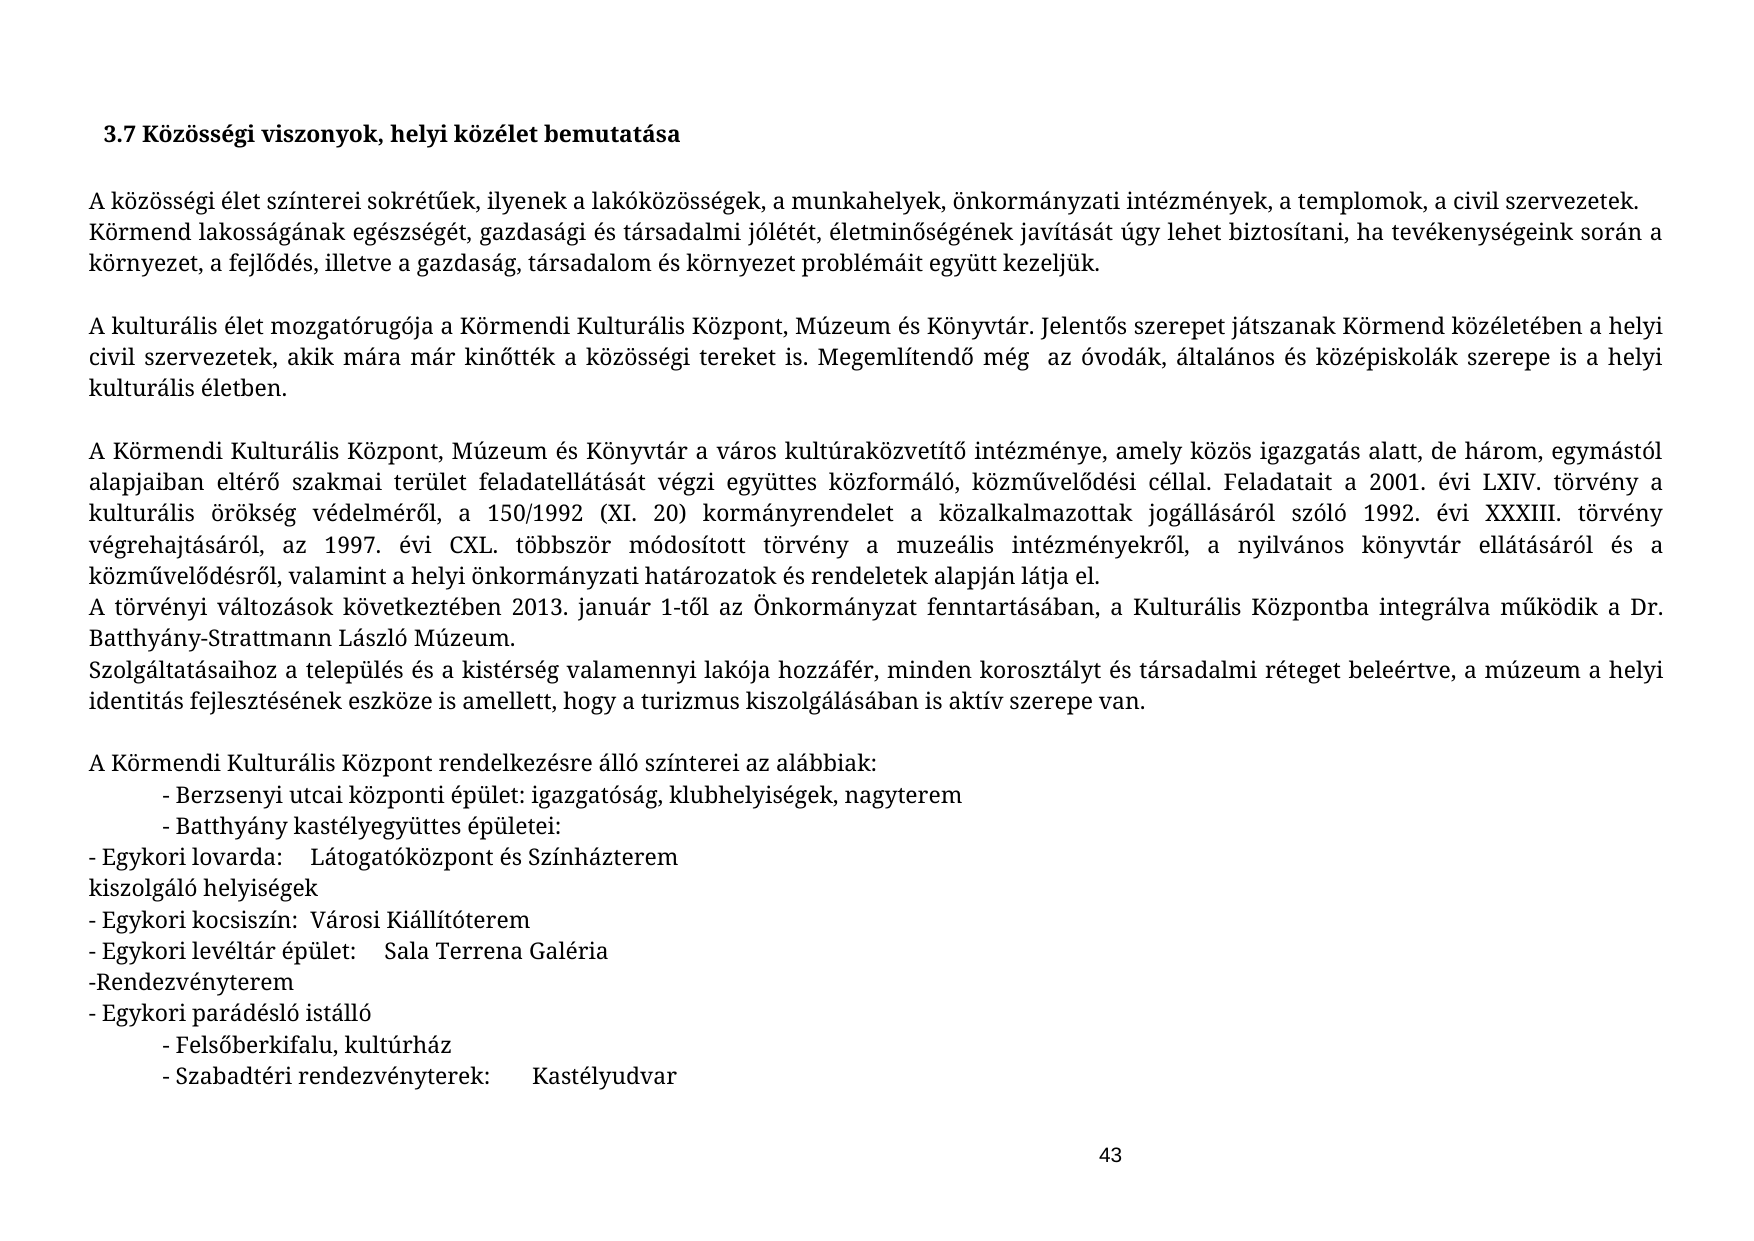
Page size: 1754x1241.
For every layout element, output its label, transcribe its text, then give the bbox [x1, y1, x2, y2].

text - Felsőberkifalu, kultúrház [89, 1028, 1665, 1060]
text - Egykori kocsiszín: Városi Kiállítóterem [89, 903, 1665, 935]
text A közösségi élet színterei sokrétűek, ilyenek a lakóközösségek, a munkahelyek, önkormányzati intézmények, a templomok, a civil szervezetek. [89, 185, 1665, 216]
text Szolgáltatásaihoz a település és a kistérség valamennyi lakója hozzáfér, minden korosztályt és társadalmi réteget beleértve, a múzeum a helyi identitás fejlesztésének eszköze is amellett, hogy a turizmus kiszolgálásában is aktív szerepe van. [89, 653, 1665, 716]
text -Rendezvényterem [89, 966, 1665, 997]
text - Szabadtéri rendezvényterek: Kastélyudvar [89, 1060, 1665, 1091]
text - Egykori levéltár épület: Sala Terrena Galéria [89, 935, 1665, 966]
text A Körmendi Kulturális Központ rendelkezésre álló színterei az alábbiak: [89, 747, 1665, 778]
text A törvényi változások következtében 2013. január 1-től az Önkormányzat fenntartásában, a Kulturális Központba integrálva működik a Dr. Batthyány-Strattmann László Múzeum. [89, 591, 1665, 653]
text - Berzsenyi utcai központi épület: igazgatóság, klubhelyiségek, nagyterem [89, 778, 1665, 810]
text A Körmendi Kulturális Központ, Múzeum és Könyvtár a város kultúraközvetítő intézménye, amely közös igazgatás alatt, de három, egymástól alapjaiban eltérő szakmai terület feladatellátását végzi együttes közformáló, közművelődési céllal. Feladatait a 2001. évi LXIV. törvény a kulturális örökség védelméről, a 150/1992 (XI. 20) kormányrendelet a közalkalmazottak jogállásáról szóló 1992. évi XXXIII. törvény végrehajtásáról, az 1997. évi CXL. többször módosított törvény a muzeális intézményekről, a nyilvános könyvtár ellátásáról és a közművelődésről, valamint a helyi önkormányzati határozatok és rendeletek alapján látja el. [89, 435, 1665, 591]
text Körmend lakosságának egészségét, gazdasági és társadalmi jólétét, életminőségének javítását úgy lehet biztosítani, ha tevékenységeink során a környezet, a fejlődés, illetve a gazdaság, társadalom és környezet problémáit együtt kezeljük. [89, 216, 1665, 278]
text - Batthyány kastélyegyüttes épületei: [89, 810, 1665, 841]
text A kulturális élet mozgatórugója a Körmendi Kulturális Központ, Múzeum és Könyvtár. Jelentős szerepet játszanak Körmend közéletében a helyi civil szervezetek, akik mára már kinőtték a közösségi tereket is. Megemlítendő még az óvodák, általános és középiskolák szerepe is a helyi kulturális életben. [89, 310, 1665, 403]
text kiszolgáló helyiségek [89, 872, 1665, 903]
text - Egykori parádésló istálló [89, 997, 1665, 1028]
text 3.7 Közösségi viszonyok, helyi közélet bemutatása [89, 118, 1665, 149]
text - Egykori lovarda: Látogatóközpont és Színházterem [89, 841, 1665, 872]
